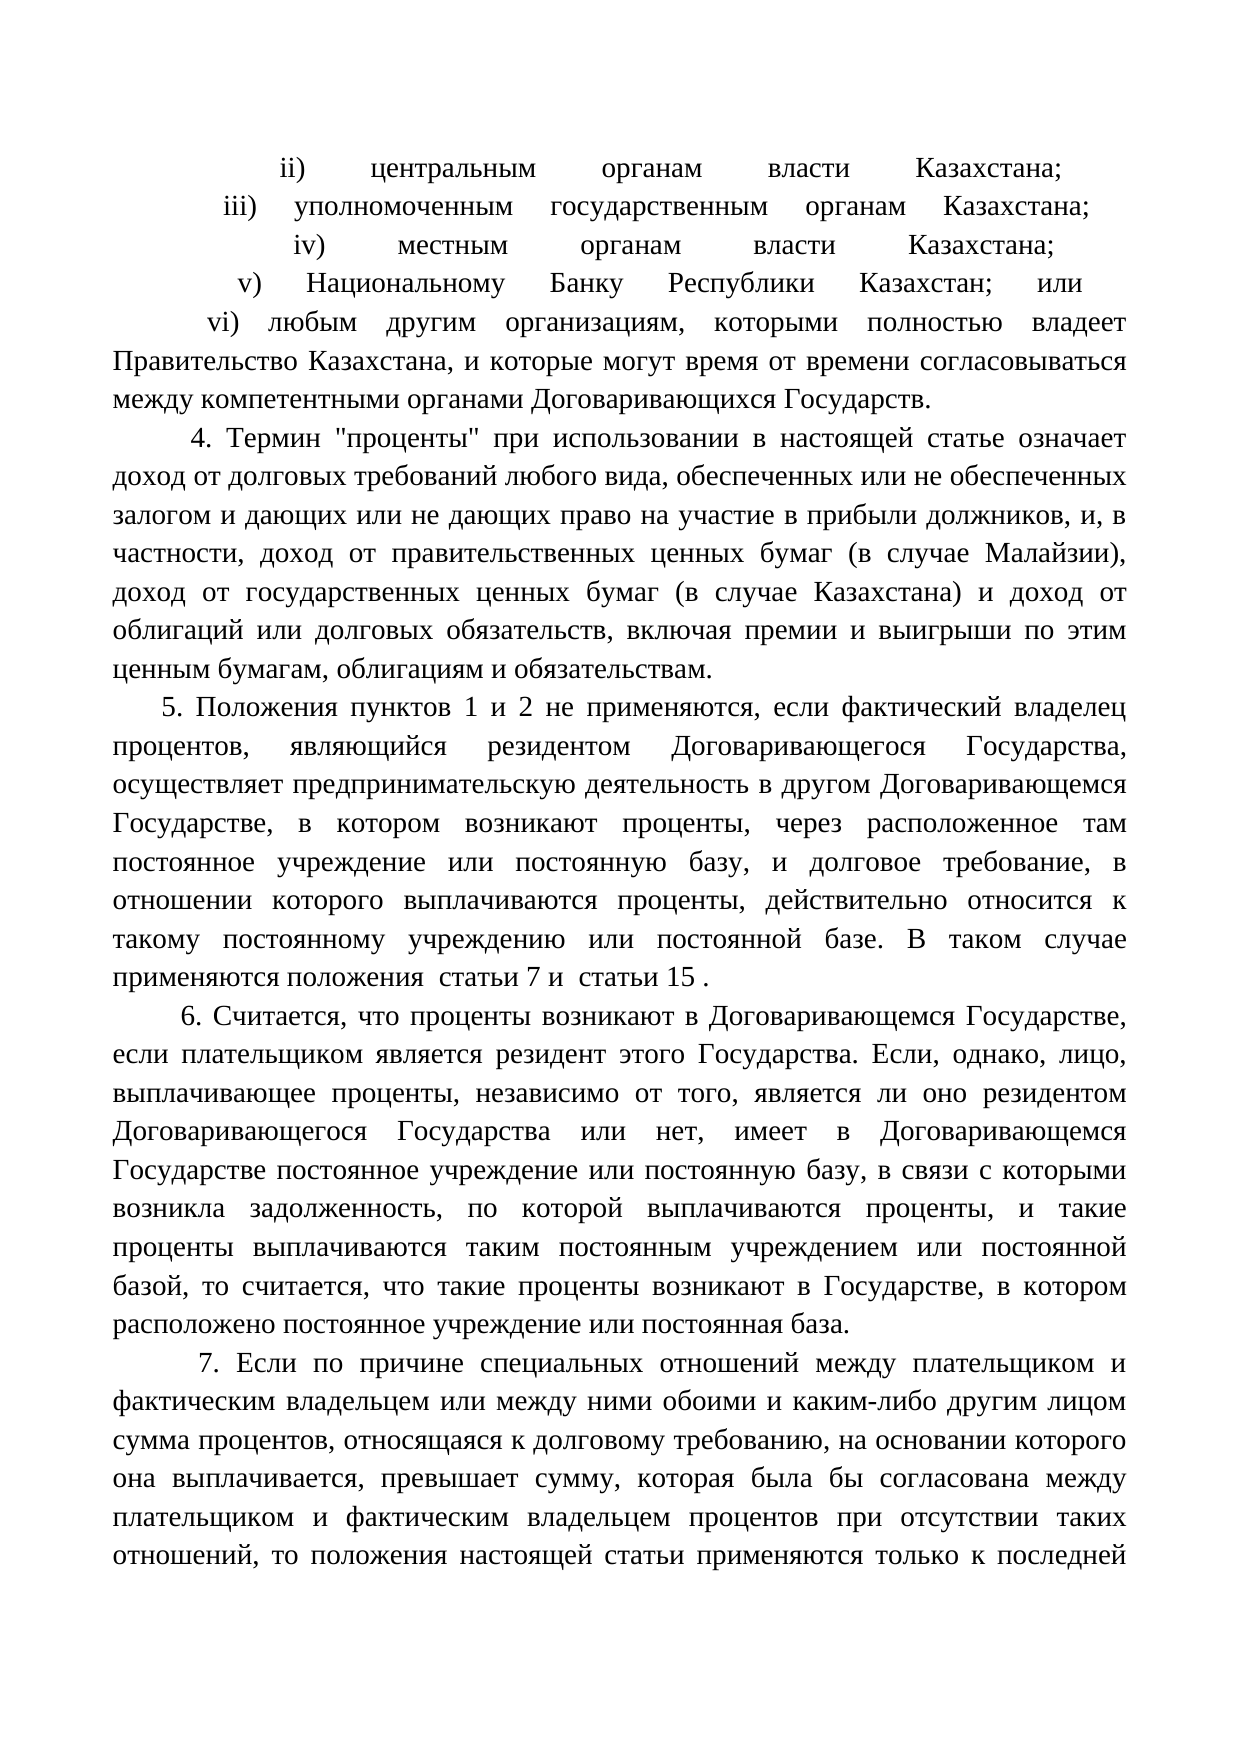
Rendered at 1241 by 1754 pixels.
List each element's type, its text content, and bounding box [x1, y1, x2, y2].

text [112, 150, 1128, 415]
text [112, 1345, 1128, 1571]
text 5. Положения пунктов 1 и 2 не применяются, если фактический владелец процентов, являющийся резидентом Договаривающегося Государства, осуществляет предпринимательскую деятельность в другом Договаривающемся Государстве, в котором возникают проценты, через расположенное там постоянное учреждение или постоянную базу, и долговое требование, в отношении которого выплачиваются проценты, действительно относится к такому постоянному учреждению или постоянной базе. В таком случае применяются положения статьи 7 и статьи 15 . [112, 689, 1128, 993]
text 6. Считается, что проценты возникают в Договаривающемся Государстве, если плательщиком является резидент этого Государства. Если, однако, лицо, выплачивающее проценты, независимо от того, является ли оно резидентом Договаривающегося Государства или нет, имеет в Договаривающемся Государстве постоянное учреждение или постоянную базу, в связи с которыми возникла задолженность, по которой выплачиваются проценты, и такие проценты выплачиваются таким постоянным учреждением или постоянной базой, то считается, что такие проценты возникают в Государстве, в котором расположено постоянное учреждение или постоянная база. [112, 998, 1128, 1340]
text 4. Термин "проценты" при использовании в настоящей статье означает доход от долговых требований любого вида, обеспеченных или не обеспеченных залогом и дающих или не дающих право на участие в прибыли должников, и, в частности, доход от правительственных ценных бумаг (в случае Малайзии), доход от государственных ценных бумаг (в случае Казахстана) и доход от облигаций или долговых обязательств, включая премии и выигрыши по этим ценным бумагам, облигациям и обязательствам. [112, 420, 1128, 684]
